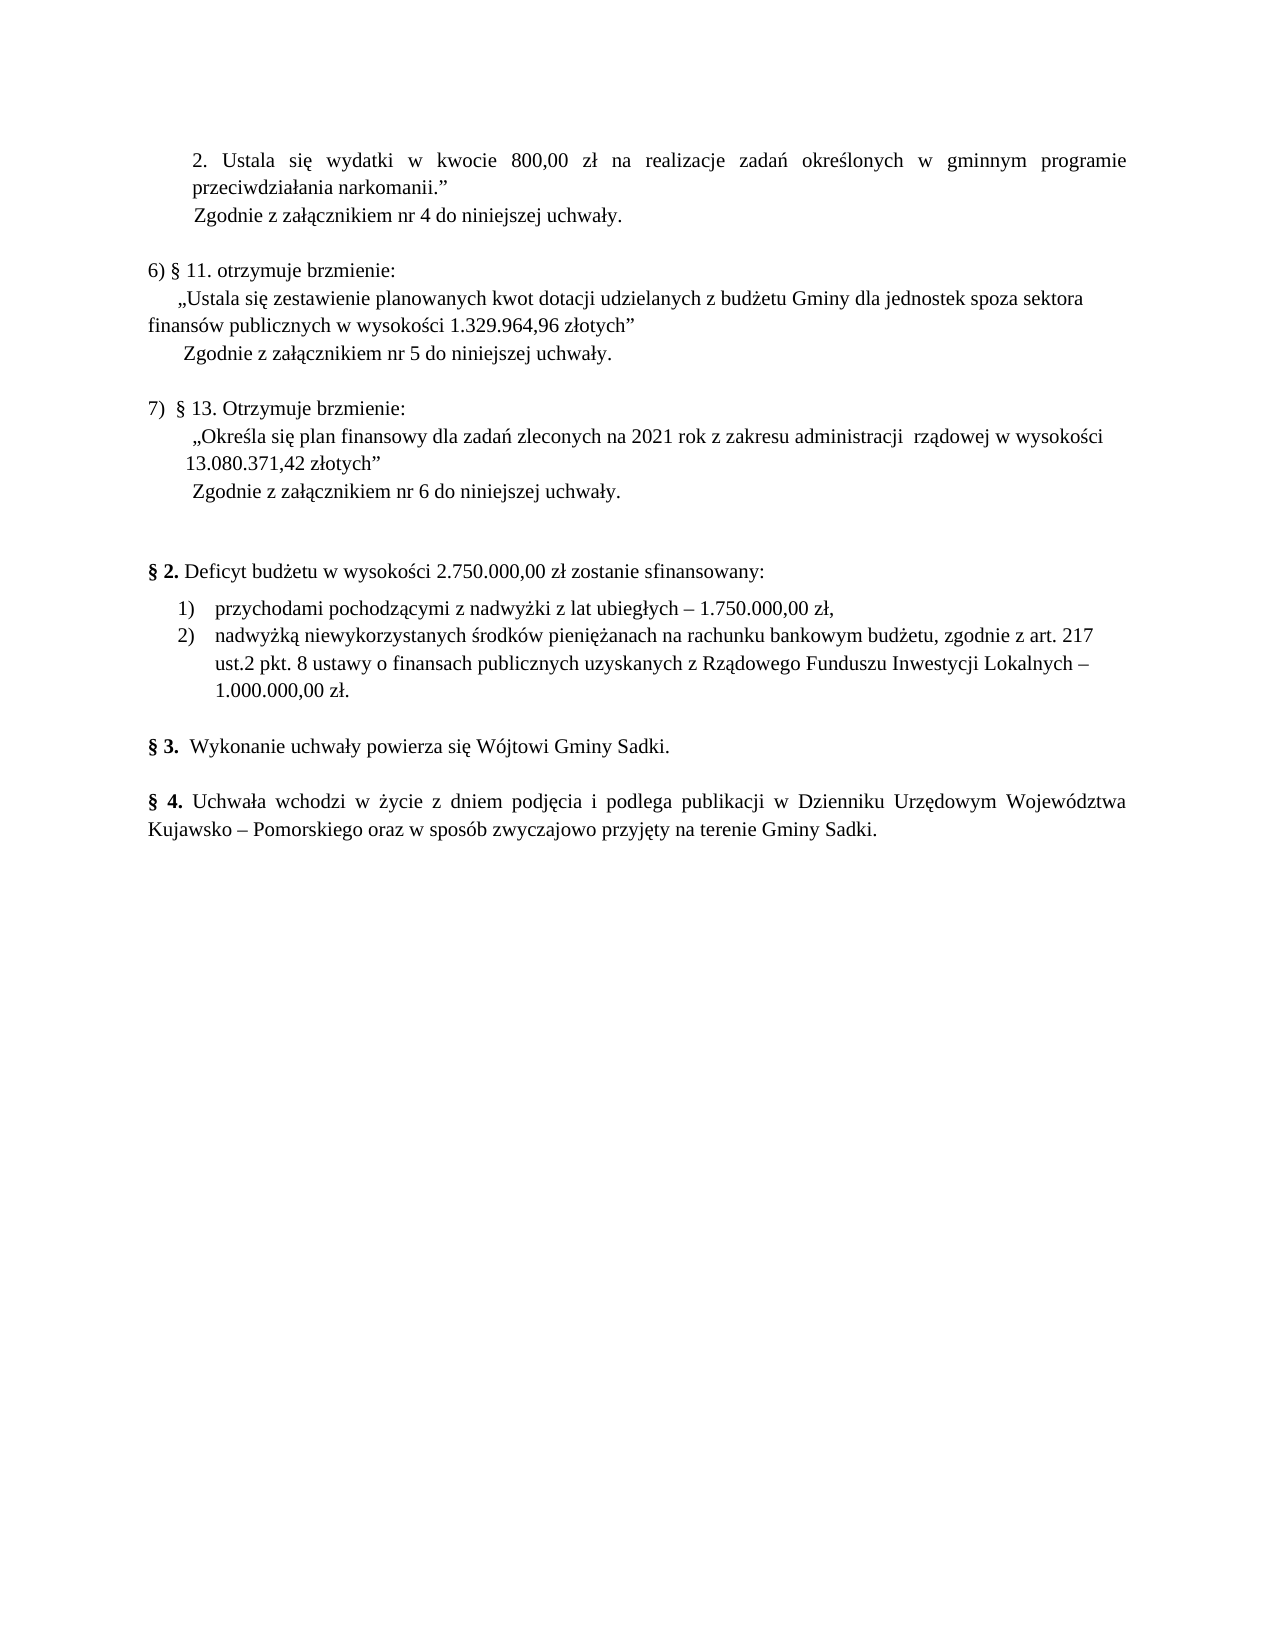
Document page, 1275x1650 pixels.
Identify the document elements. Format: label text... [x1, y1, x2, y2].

text „Określa się plan finansowy dla zadań zleconych na 2021 rok z zakresu administracji rządowej w wysokości 13.080.371,42 złotych” [185, 424, 1127, 475]
text Zgodnie z załącznikiem nr 4 do niniejszej uchwały. [148, 203, 1127, 227]
text „Ustala się zestawienie planowanych kwot dotacji udzielanych z budżetu Gminy dla jednostek spoza sektora finansów publicznych w wysokości 1.329.964,96 złotych” [148, 286, 1127, 337]
list nadwyżką niewykorzystanych środków pieniężanach na rachunku bankowym budżetu, zgodnie z art. 217 ust.2 pkt. 8 ustawy o finansach publicznych uzyskanych z Rządowego Funduszu Inwestycji Lokalnych – 1.000.000,00 zł. [177, 623, 1127, 702]
text § 3. Wykonanie uchwały powierza się Wójtowi Gminy Sadki. [148, 734, 1127, 758]
text § 4. Uchwała wchodzi w życie z dniem podjęcia i podlega publikacji w Dzienniku Urzędowym Województwa Kujawsko – Pomorskiego oraz w sposób zwyczajowo przyjęty na terenie Gminy Sadki. [148, 789, 1127, 841]
text Zgodnie z załącznikiem nr 5 do niniejszej uchwały. [148, 341, 1127, 365]
list przychodami pochodzącymi z nadwyżki z lat ubiegłych – 1.750.000,00 zł, [177, 596, 1127, 620]
text 2. Ustala się wydatki w kwocie 800,00 zł na realizacje zadań określonych w gminnym programie przeciwdziałania narkomanii.” [192, 148, 1127, 199]
text 6) § 11. otrzymuje brzmienie: [148, 258, 1127, 282]
text Zgodnie z załącznikiem nr 6 do niniejszej uchwały. [192, 479, 1127, 503]
text § 2. Deficyt budżetu w wysokości 2.750.000,00 zł zostanie sfinansowany: [148, 559, 1127, 583]
text 7) § 13. Otrzymuje brzmienie: [148, 396, 1127, 420]
